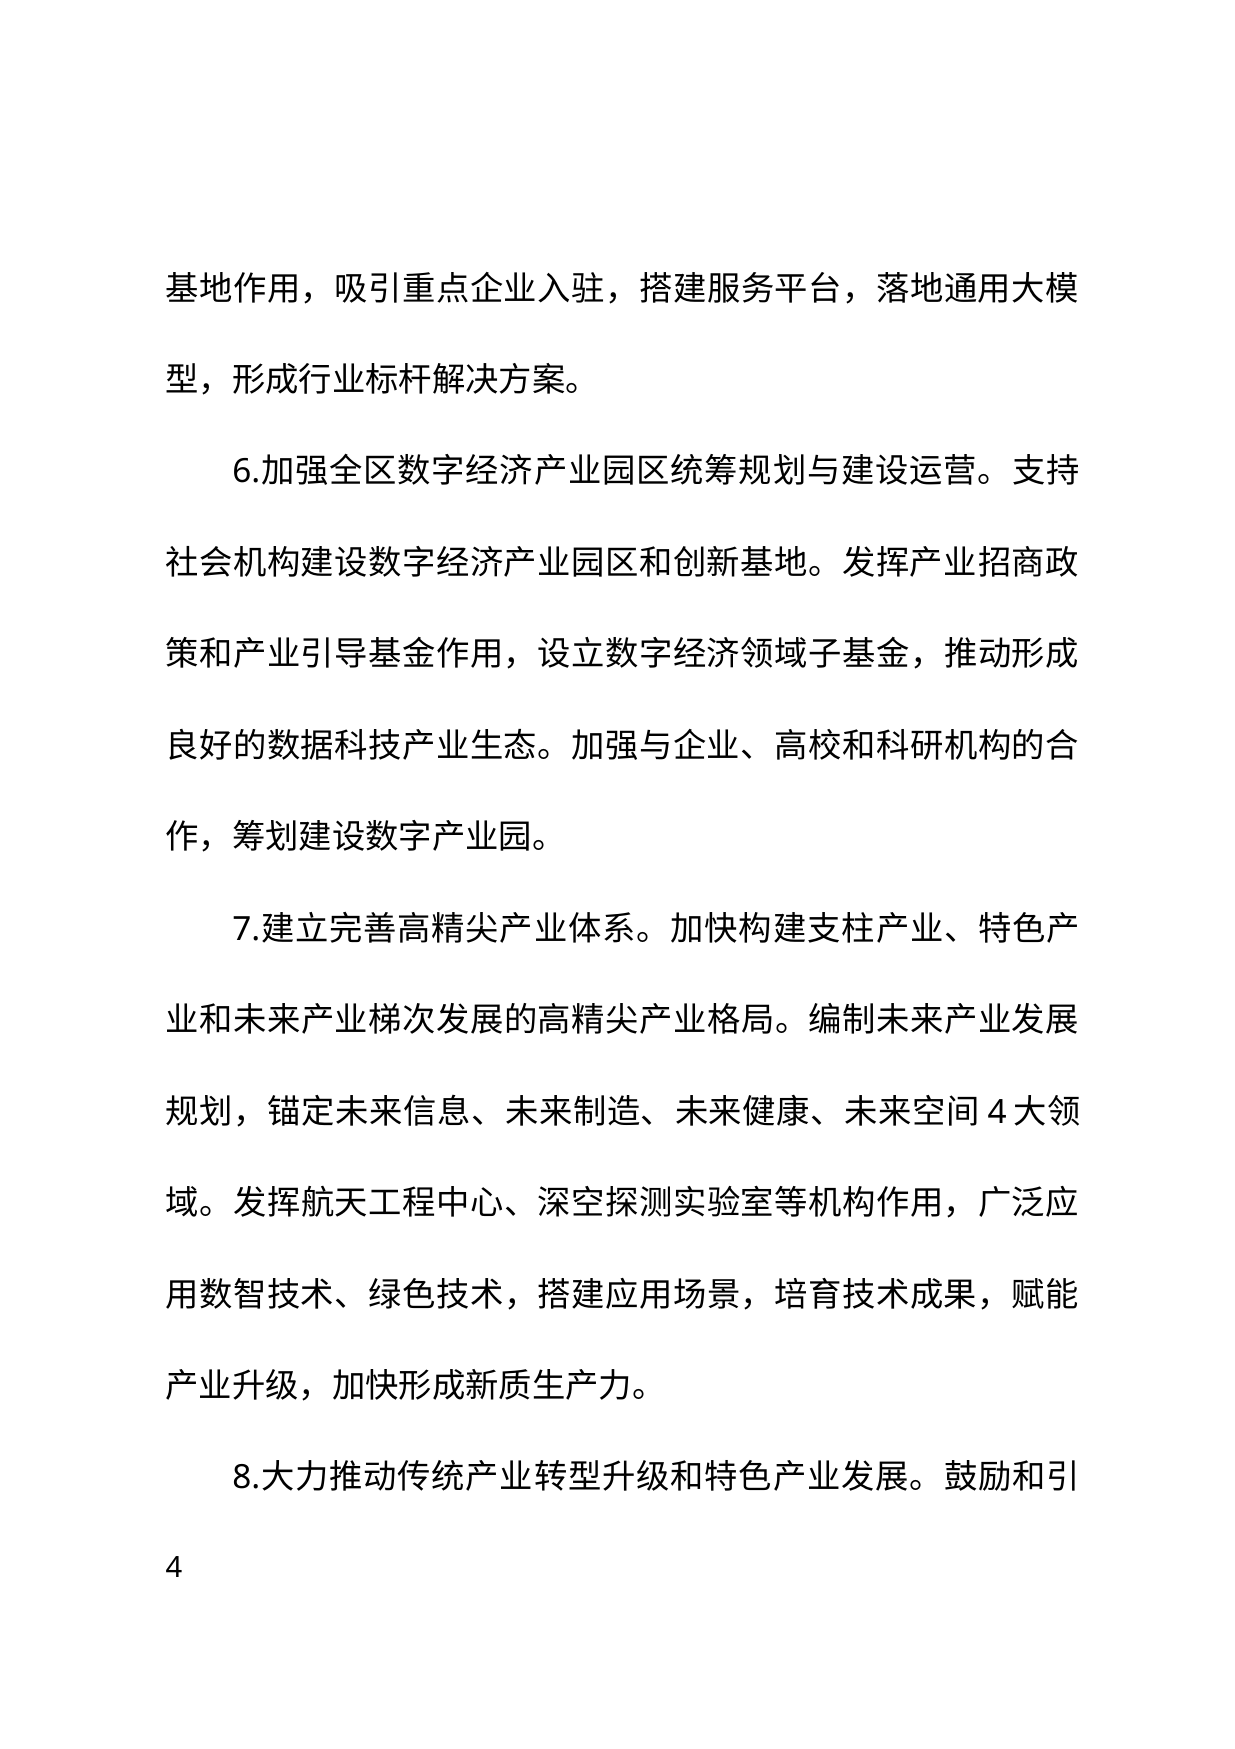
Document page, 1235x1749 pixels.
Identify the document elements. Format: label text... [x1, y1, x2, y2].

text 7.建立完善高精尖产业体系。加快构建支柱产业、特色产业和未来产业梯次发展的高精尖产业格局。编制未来产业发展规划，锚定未来信息、未来制造、未来健康、未来空间4大领域。发挥航天工程中心、深空探测实验室等机构作用，广泛应用数智技术、绿色技术，搭建应用场景，培育技术成果，赋能产业升级，加快形成新质生产力。 [165, 880, 1081, 1429]
text 6.加强全区数字经济产业园区统筹规划与建设运营。支持社会机构建设数字经济产业园区和创新基地。发挥产业招商政策和产业引导基金作用，设立数字经济领域子基金，推动形成良好的数据科技产业生态。加强与企业、高校和科研机构的合作，筹划建设数字产业园。 [165, 423, 1081, 880]
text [165, 240, 1081, 423]
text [165, 1429, 1081, 1520]
